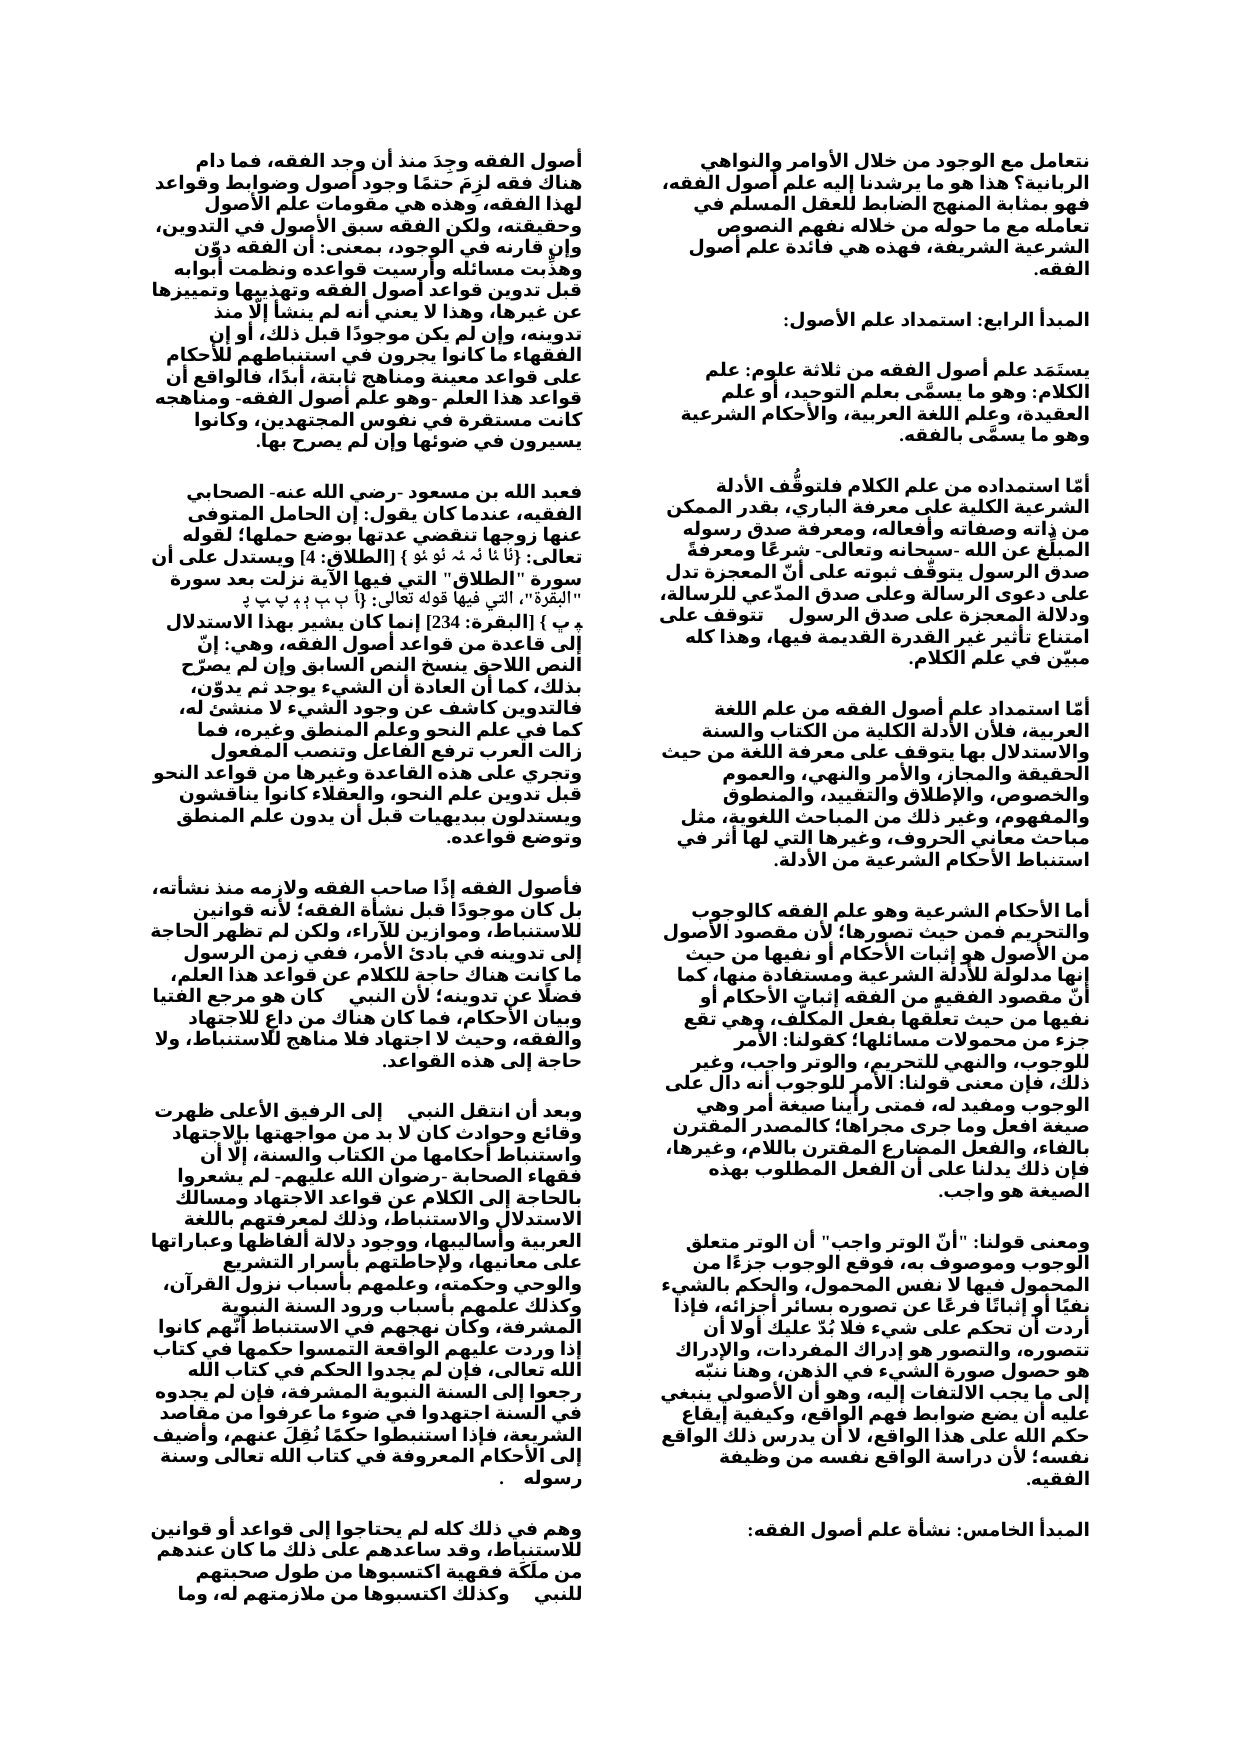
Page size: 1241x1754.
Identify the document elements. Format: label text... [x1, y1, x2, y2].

text وبعد أن انتقل النبي  إلى الرفيق الأعلى ظهرت وقائع وحوادث كان لا بد من مواجهتها بالاجتهاد واستنباط أحكامها من الكتاب والسنة، إلّا أن فقهاء الصحابة -رضوان الله عليهم- لم يشعروا بالحاجة إلى الكلام عن قواعد الاجتهاد ومسالك الاستدلال والاستنباط، وذلك لمعرفتهم باللغة العربية وأساليبها، ووجود دلالة ألفاظها وعباراتها على معانيها، ولإحاطتهم بأسرار التشريع والوحي وحكمته، وعلمهم بأسباب نزول القرآن، وكذلك علمهم بأسباب ورود السنة النبوية المشرفة، وكان نهجهم في الاستنباط أنّهم كانوا إذا وردت عليهم الواقعة التمسوا حكمها في كتاب الله تعالى، فإن لم يجدوا الحكم في كتاب الله رجعوا إلى السنة النبوية المشرفة، فإن لم يجدوه في السنة اجتهدوا في ضوء ما عرفوا من مقاصد الشريعة، فإذا استنبطوا حكمًا نُقِلَ عنهم، وأضيف إلى الأحكام المعروفة في كتاب الله تعالى وسنة رسوله . [150, 1100, 583, 1488]
text أمّا استمداد علم أصول الفقه من علم اللغة العربية، فلأن الأدلة الكلية من الكتاب والسنة والاستدلال بها يتوقف على معرفة اللغة من حيث الحقيقة والمجاز، والأمر والنهي، والعموم والخصوص، والإطلاق والتقييد، والمنطوق والمفهوم، وغير ذلك من المباحث اللغوية، مثل مباحث معاني الحروف، وغيرها التي لها أثر في استنباط الأحكام الشرعية من الأدلة. [658, 698, 1090, 870]
text ومعنى قولنا: "أنّ الوتر واجب" أن الوتر متعلق الوجوب وموصوف به، فوقع الوجوب جزءًا من المحمول فيها لا نفس المحمول، والحكم بالشيء نفيًا أو إثباتًا فرعًا عن تصوره بسائر أجزائه، فإذا أردت أن تحكم على شيء فلا بُدّ عليك أولا أن تتصوره، والتصور هو إدراك المفردات، والإدراك هو حصول صورة الشيء في الذهن، وهنا ننبّه إلى ما يجب الالتفات إليه، وهو أن الأصولي ينبغي عليه أن يضع ضوابط فهم الواقع، وكيفية إيقاع حكم الله على هذا الواقع، لا أن يدرس ذلك الواقع نفسه؛ لأن دراسة الواقع نفسه من وظيفة الفقيه. [658, 1231, 1090, 1489]
text أمّا استمداده من علم الكلام فلتوقُّف الأدلة الشرعية الكلية على معرفة الباري، بقدر الممكن من ذاته وصفاته وأفعاله، ومعرفة صدق رسوله  المبلِّغ عن الله -سبحانه وتعالى- شرعًا ومعرفةً صدق الرسول يتوقّف ثبوته على أنّ المعجزة تدل على دعوى الرسالة وعلى صدق المدّعي للرسالة، ودلالة المعجزة على صدق الرسول  تتوقف على امتناع تأثير غير القدرة القديمة فيها، وهذا كله مبيّن في علم الكلام. [658, 475, 1090, 669]
text أصول الفقه وجِدَ منذ أن وجد الفقه، فما دام هناك فقه لزِمَ حتمًا وجود أصول وضوابط وقواعد لهذا الفقه، وهذه هي مقومات علم الأصول وحقيقته، ولكن الفقه سبق الأصول في التدوين، وإن قارنه في الوجود، بمعنى: أن الفقه دوّن وهذِّبت مسائله وأرسيت قواعده ونظمت أبوابه قبل تدوين قواعد أصول الفقه وتهذيبها وتمييزها عن غيرها، وهذا لا يعني أنه لم ينشأ إلّا منذ تدوينه، وإن لم يكن موجودًا قبل ذلك، أو إن الفقهاء ما كانوا يجرون في استنباطهم للأحكام على قواعد معينة ومناهج ثابتة، أبدًا، فالواقع أن قواعد هذا العلم -وهو علم أصول الفقه- ومناهجه كانت مستقرة في نفوس المجتهدين، وكانوا يسيرون في ضوئها وإن لم يصرح بها. [150, 150, 583, 452]
text فعبد الله بن مسعود -رضي الله عنه- الصحابي الفقيه، عندما كان يقول: إن الحامل المتوفى عنها زوجها تنقضي عدتها بوضع حملها؛ لقوله تعالى: {ﯪ ﯫ ﯬ ﯭ ﯮ ﯯ } [الطلاق: 4] ويستدل على أن سورة "الطلاق" التي فيها الآية نزلت بعد سورة "البقرة"، التي فيها قوله تعالى: {ﭑ ﭒ ﭓ ﭔ ﭕ ﭖ ﭗ ﭘ ﭙ ﭚ } [البقرة: 234] إنما كان يشير بهذا الاستدلال إلى قاعدة من قواعد أصول الفقه، وهي: إنّ النص اللاحق ينسخ النص السابق وإن لم يصرّح بذلك، كما أن العادة أن الشيء يوجد ثم يدوّن، فالتدوين كاشف عن وجود الشيء لا منشئ له، كما في علم النحو وعلم المنطق وغيره، فما زالت العرب ترفع الفاعل وتنصب المفعول وتجري على هذه القاعدة وغيرها من قواعد النحو قبل تدوين علم النحو، والعقلاء كانوا يناقشون ويستدلون ببديهيات قبل أن يدون علم المنطق وتوضع قواعده. [150, 481, 583, 848]
text أما الأحكام الشرعية وهو علم الفقه كالوجوب والتحريم فمن حيث تصورها؛ لأن مقصود الأصول من الأصول هو إثبات الأحكام أو نفيها من حيث إنها مدلولة للأدلة الشرعية ومستفادة منها، كما أنّ مقصود الفقيه من الفقه إثبات الأحكام أو نفيها من حيث تعلُّقها بفعل المكلّف، وهي تقع جزء من محمولات مسائلها؛ كقولنا: الأمر للوجوب، والنهي للتحريم، والوتر واجب، وغير ذلك، فإن معنى قولنا: الأمر للوجوب أنه دال على الوجوب ومفيد له، فمتى رأينا صيغة أمر وهي صيغة افعل وما جرى مجراها؛ كالمصدر المقترن بالفاء، والفعل المضارع المقترن باللام، وغيرها، فإن ذلك يدلنا على أن الفعل المطلوب بهذه الصيغة هو واجب. [658, 899, 1090, 1201]
text يستَمَد علم أصول الفقه من ثلاثة علوم: علم الكلام: وهو ما يسمَّى بعلم التوحيد، أو علم العقيدة، وعلم اللغة العربية، والأحكام الشرعية وهو ما يسمَّى بالفقه. [658, 359, 1090, 446]
text المبدأ الخامس: نشأة علم أصول الفقه: [658, 1518, 1090, 1540]
text المبدأ الرابع: استمداد علم الأصول: [658, 308, 1090, 330]
text فأصول الفقه إذًا صاحب الفقه ولازمه منذ نشأته، بل كان موجودًا قبل نشأة الفقه؛ لأنه قوانين للاستنباط، وموازين للآراء، ولكن لم تظهر الحاجة إلى تدوينه في بادئ الأمر، ففي زمن الرسول  ما كانت هناك حاجة للكلام عن قواعد هذا العلم، فضلًا عن تدوينه؛ لأن النبي  كان هو مرجع الفتيا وبيان الأحكام، فما كان هناك من داعٍ للاجتهاد والفقه، وحيث لا اجتهاد فلا مناهج للاستنباط، ولا حاجة إلى هذه القواعد. [150, 877, 583, 1071]
